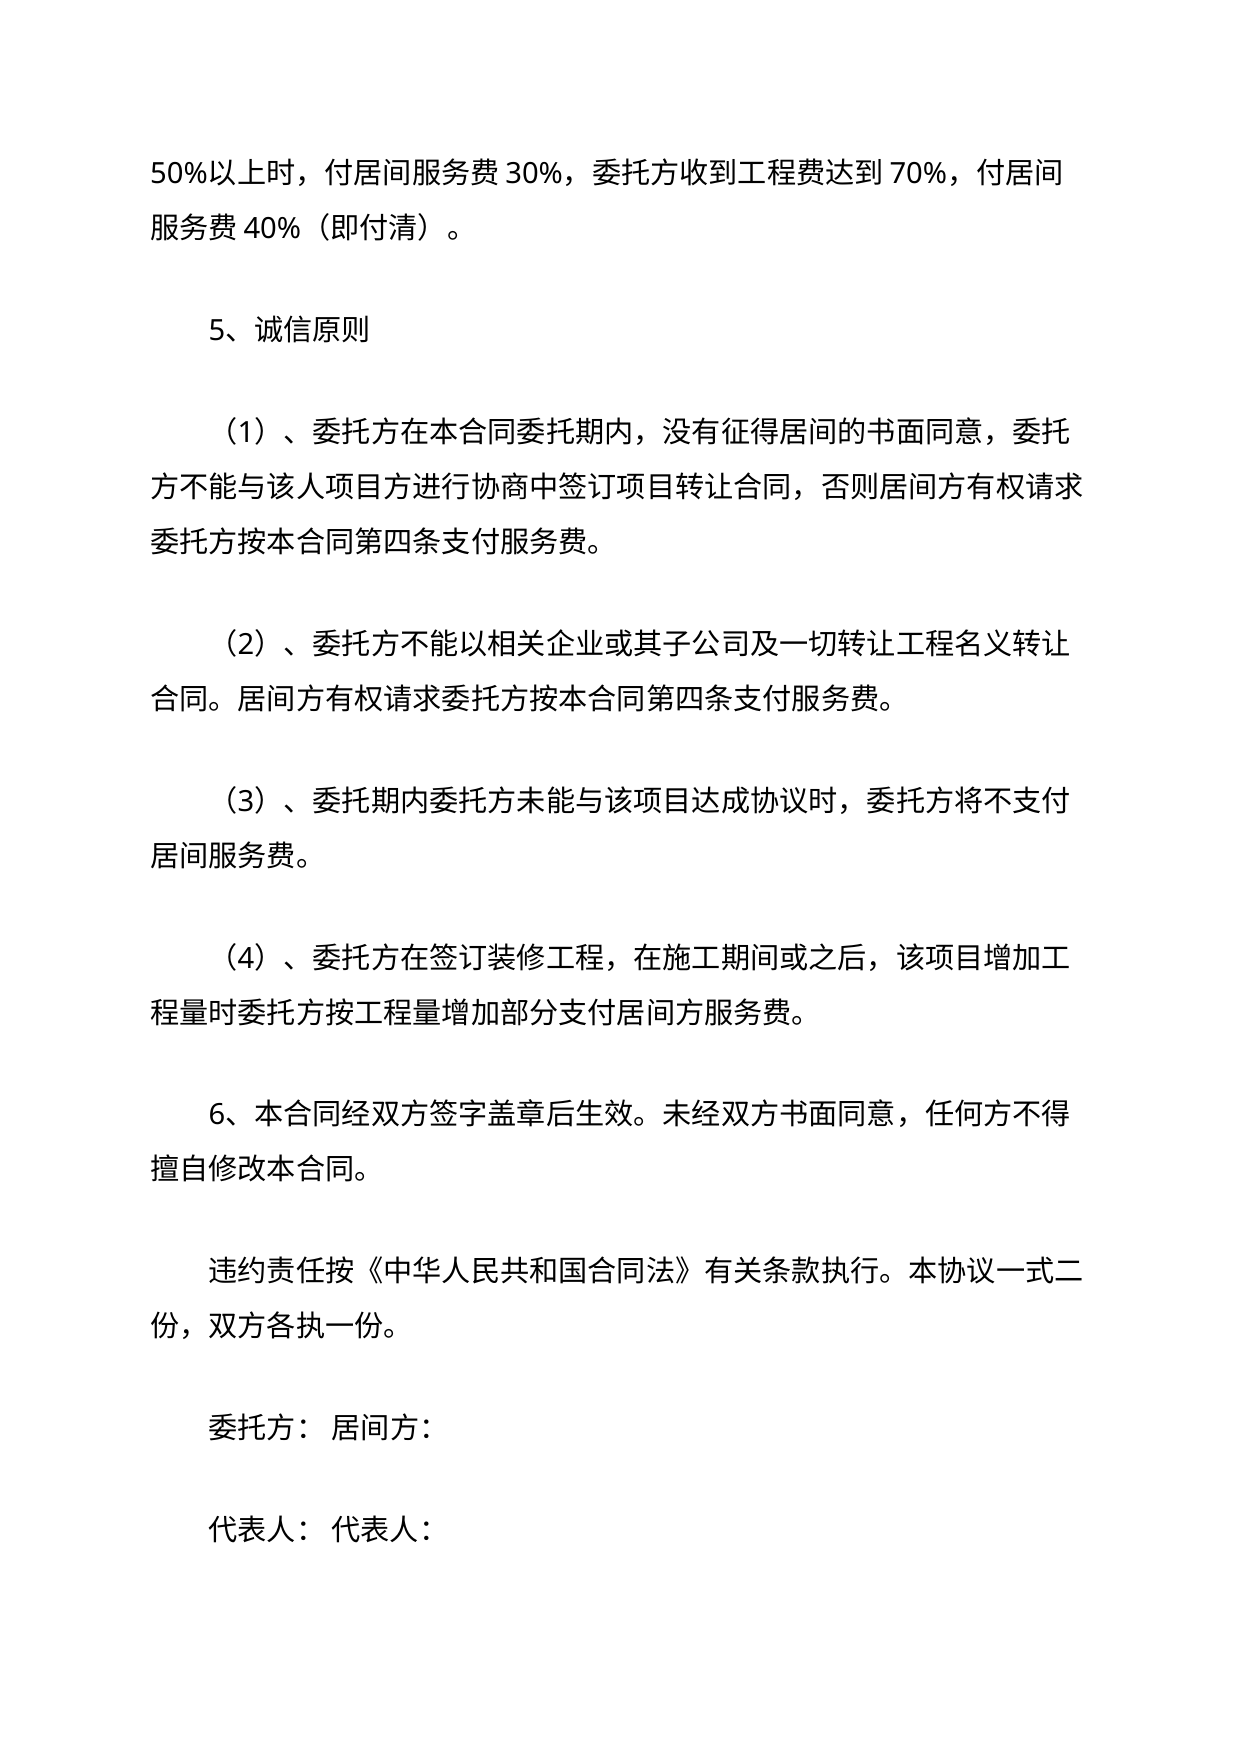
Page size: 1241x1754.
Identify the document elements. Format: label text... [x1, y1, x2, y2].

text （1）、委托方在本合同委托期内，没有征得居间的书面同意，委托方不能与该人项目方进行协商中签订项目转让合同，否则居间方有权请求委托方按本合同第四条支付服务费。 [150, 409, 1090, 561]
text 5、诚信原则 [150, 307, 1090, 349]
text （4）、委托方在签订装修工程，在施工期间或之后，该项目增加工程量时委托方按工程量增加部分支付居间方服务费。 [150, 934, 1090, 1031]
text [150, 150, 1090, 247]
text 代表人： 代表人： [150, 1506, 1090, 1548]
text 6、本合同经双方签字盖章后生效。未经双方书面同意，任何方不得擅自修改本合同。 [150, 1091, 1090, 1188]
text （3）、委托期内委托方未能与该项目达成协议时，委托方将不支付居间服务费。 [150, 777, 1090, 875]
text 违约责任按《中华人民共和国合同法》有关条款执行。本协议一式二份，双方各执一份。 [150, 1248, 1090, 1345]
text 委托方： 居间方： [150, 1404, 1090, 1447]
text （2）、委托方不能以相关企业或其子公司及一切转让工程名义转让合同。居间方有权请求委托方按本合同第四条支付服务费。 [150, 621, 1090, 718]
